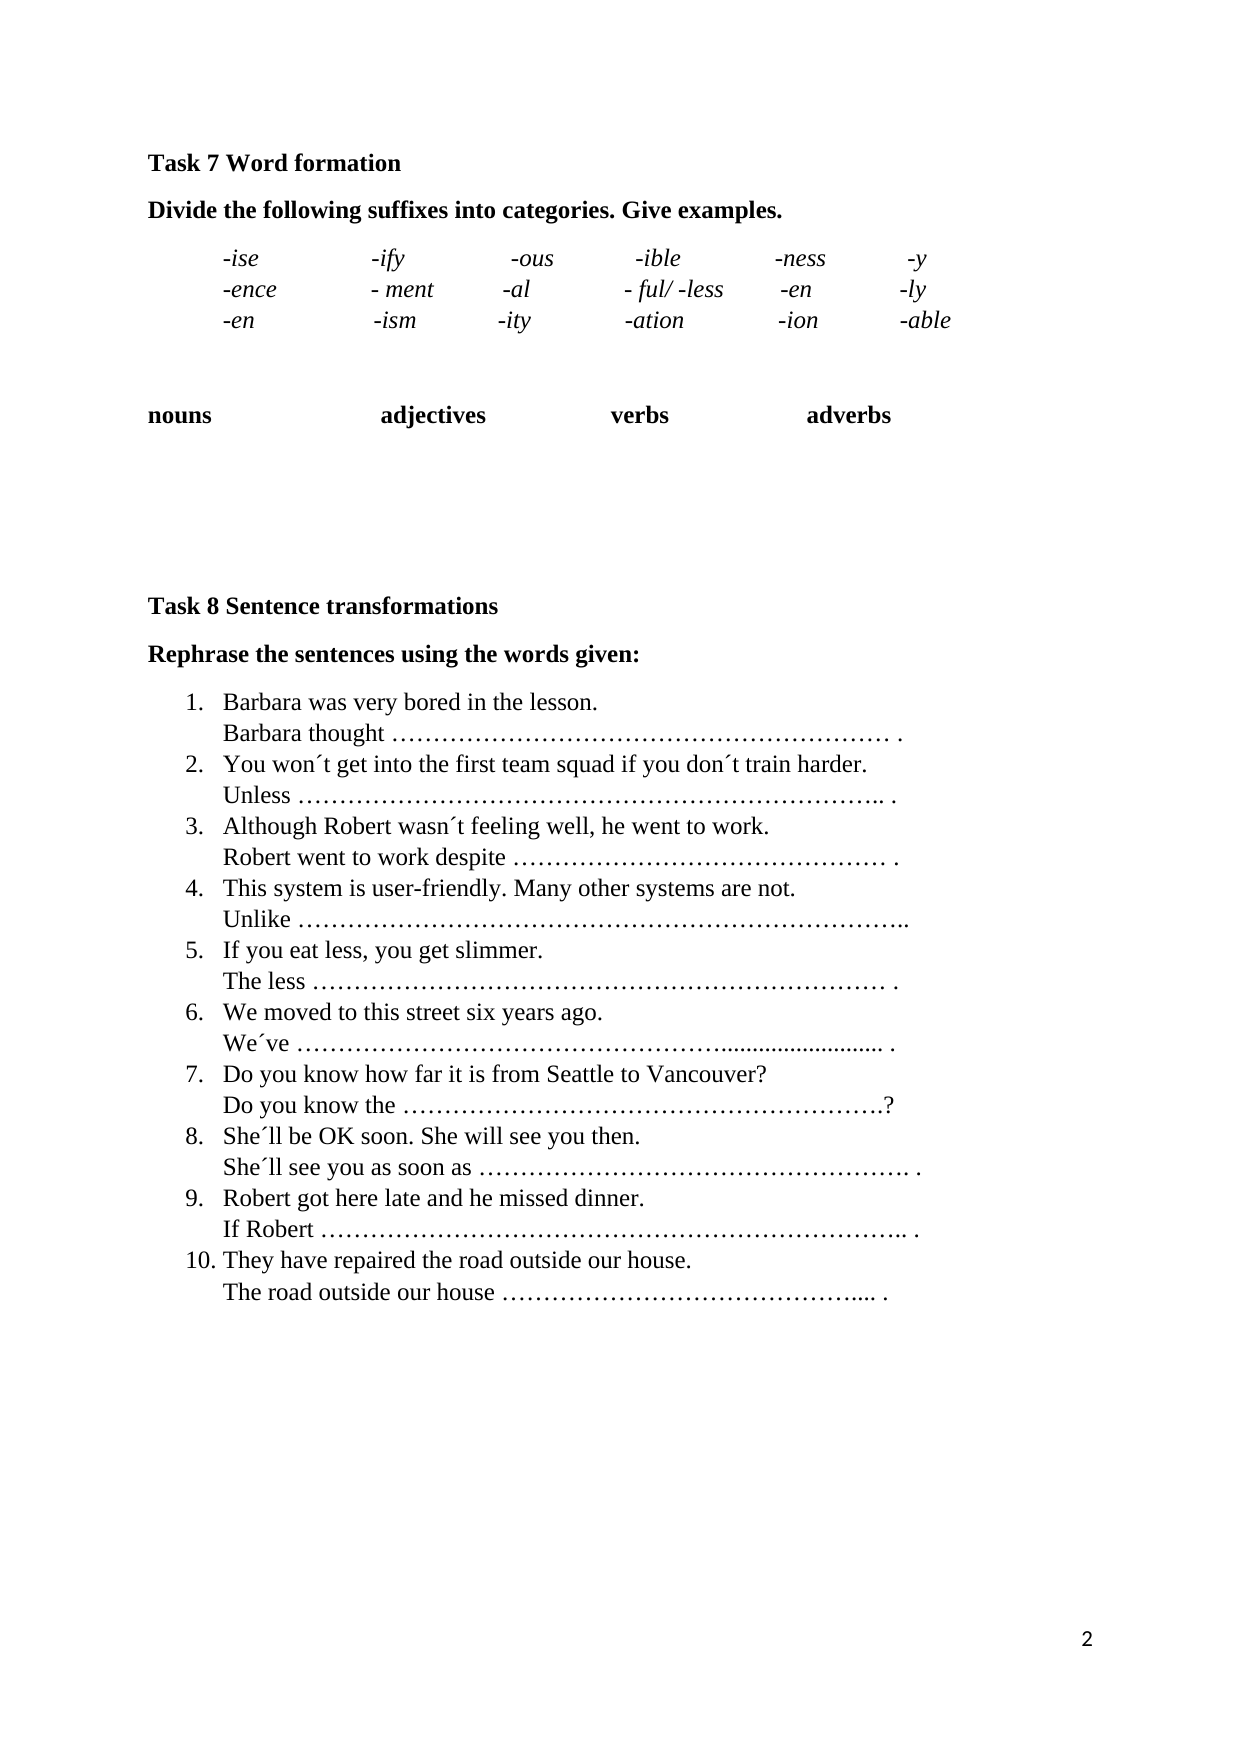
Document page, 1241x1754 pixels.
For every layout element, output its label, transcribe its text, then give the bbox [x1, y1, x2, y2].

list -en -ism -ity -ation -ion -able [223, 305, 1093, 334]
list Do you know how far it is from Seattle to Vancouver? [185, 1059, 1093, 1088]
text Task 8 Sentence transformations [148, 591, 1093, 620]
list Do you know the ………………………………………………….? [223, 1090, 1093, 1119]
list Robert got here late and he missed dinner. [185, 1183, 1093, 1212]
list The road outside our house …………………………………….... . [223, 1277, 1093, 1305]
list Barbara thought …………………………………………………… . [223, 718, 1093, 747]
list If you eat less, you get slimmer. [185, 935, 1093, 964]
text nouns adjectives verbs adverbs [148, 401, 1093, 429]
text Task 7 Word formation [148, 148, 1093, 176]
list Barbara was very bored in the lesson. [185, 687, 1093, 716]
list You won´t get into the first team squad if you don´t train harder. [185, 749, 1093, 778]
text Rephrase the sentences using the words given: [148, 639, 1093, 668]
list -ence - ment -al - ful/ -less -en -ly [223, 274, 1093, 303]
list The less …………………………………………………………… . [223, 966, 1093, 995]
list We moved to this street six years ago. [185, 997, 1093, 1026]
list If Robert …………………………………………………………….. . [223, 1214, 1093, 1243]
list Robert went to work despite ……………………………………… . [223, 842, 1093, 871]
list Unless …………………………………………………………….. . [223, 780, 1093, 809]
text Divide the following suffixes into categories. Give examples. [148, 195, 1093, 224]
list Unlike ……………………………………………………………….. [223, 904, 1093, 933]
list We´ve …………………………………………….......................... . [223, 1028, 1093, 1057]
list She´ll see you as soon as ……………………………………………. . [223, 1152, 1093, 1181]
list Although Robert wasn´t feeling well, he went to work. [185, 811, 1093, 840]
list They have repaired the road outside our house. [185, 1246, 1093, 1274]
list She´ll be OK soon. She will see you then. [185, 1121, 1093, 1150]
list This system is user-friendly. Many other systems are not. [185, 873, 1093, 902]
list -ise -ify -ous -ible -ness -y [223, 243, 1093, 272]
